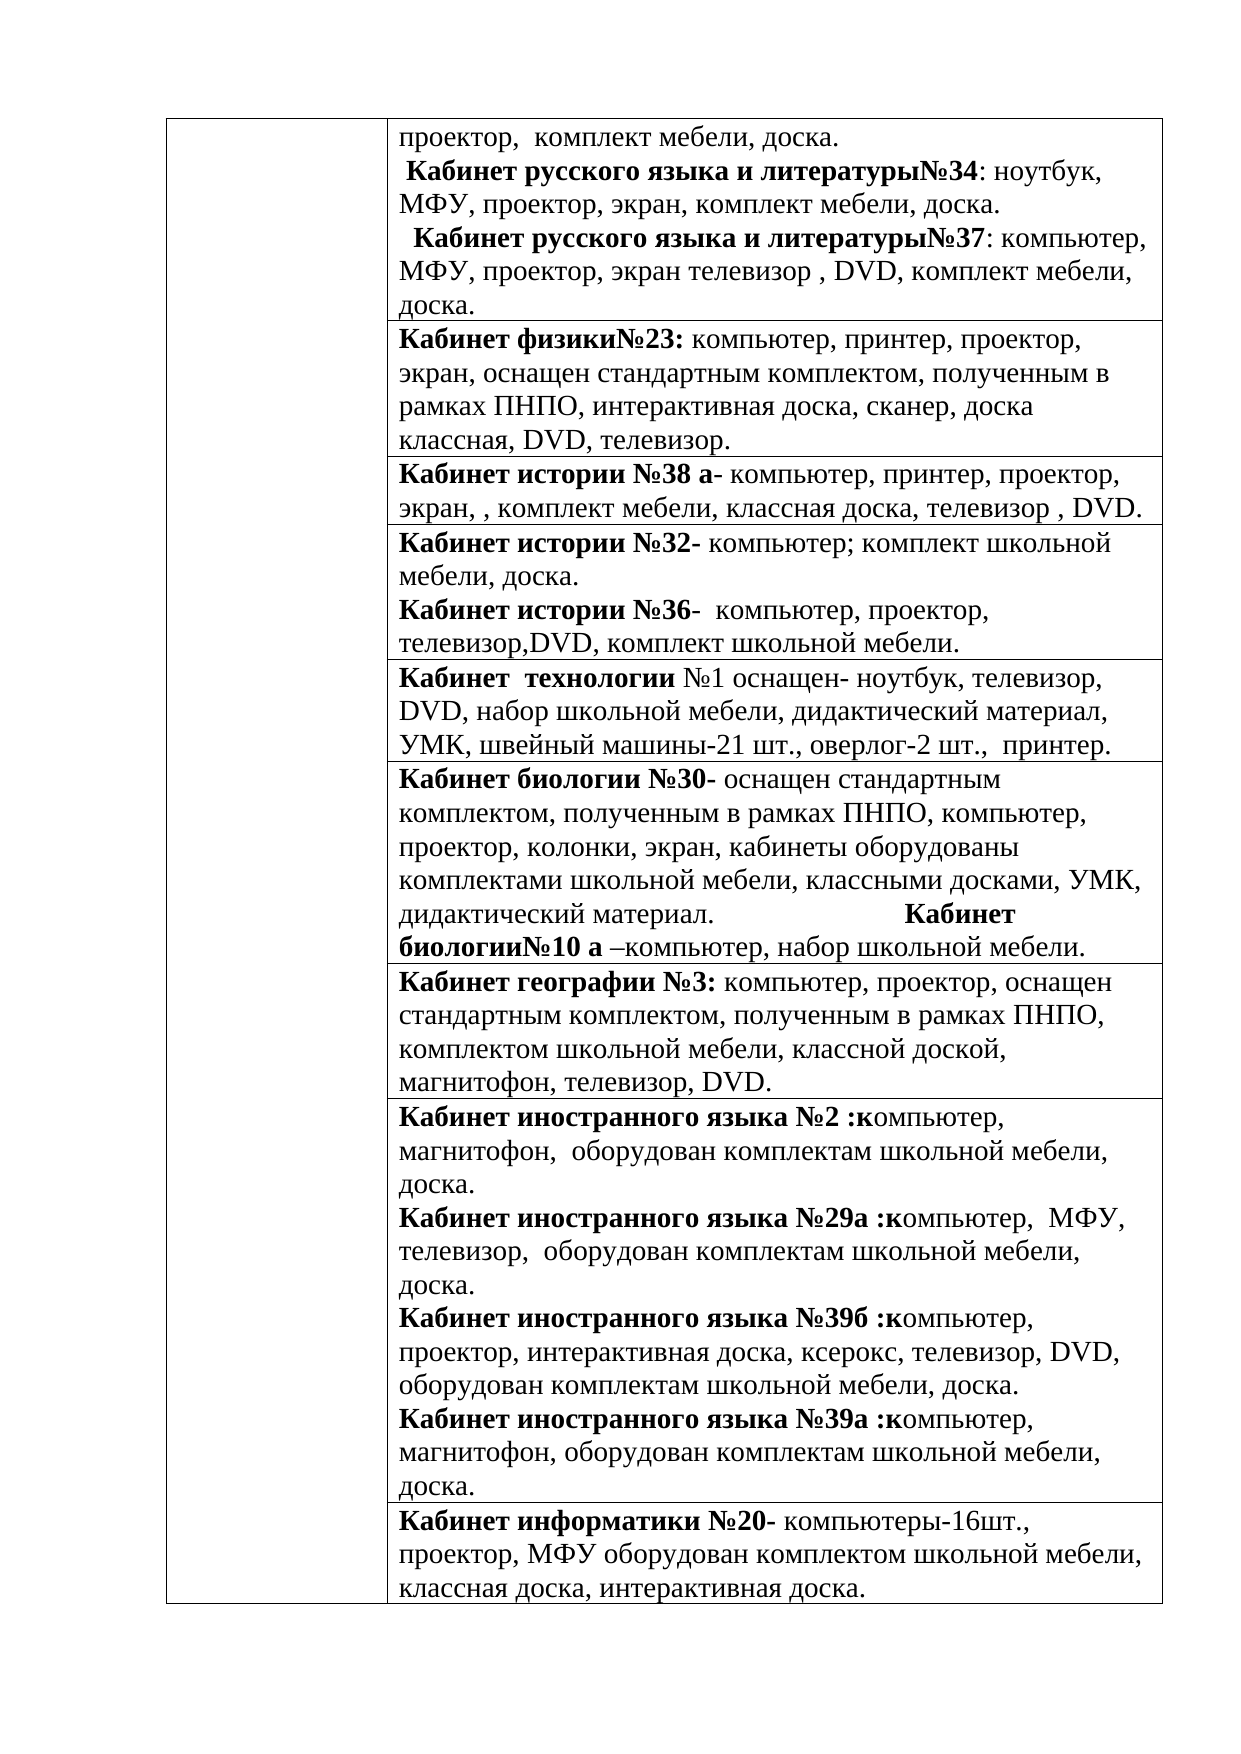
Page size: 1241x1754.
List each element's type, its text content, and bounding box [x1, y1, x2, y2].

table_cell Кабинет иностранного языка №2 :компьютер, магнитофон, оборудован комплектам школьной мебели, доска. Кабинет иностранного языка №29а :компьютер, МФУ, телевизор, оборудован комплектам школьной мебели, доска. Кабинет иностранного языка №39б :компьютер, проектор, интерактивная доска, ксерокс, телевизор, DVD, оборудован комплектам школьной мебели, доска. Кабинет иностранного языка №39а :компьютер, магнитофон, оборудован комплектам школьной мебели, доска. [388, 1099, 1162, 1502]
table_cell Кабинет географии №3: компьютер, проектор, оснащен стандартным комплектом, полученным в рамках ПНПО, комплектом школьной мебели, классной доской, магнитофон, телевизор, DVD. [388, 964, 1162, 1098]
table_cell Кабинет биологии №30- оснащен стандартным комплектом, полученным в рамках ПНПО, компьютер, проектор, колонки, экран, кабинеты оборудованы комплектами школьной мебели, классными досками, УМК, дидактический материал. Кабинет биологии№10 а –компьютер, набор школьной мебели. [388, 762, 1162, 963]
table_cell Кабинет истории №32- компьютер; комплект школьной мебели, доска. Кабинет истории №36- компьютер, проектор, телевизор,DVD, комплект школьной мебели. [388, 525, 1162, 659]
table_cell Кабинет физики№23: компьютер, принтер, проектор, экран, оснащен стандартным комплектом, полученным в рамках ПНПО, интерактивная доска, сканер, доска классная, DVD, телевизор. [388, 321, 1162, 456]
table_cell Кабинет истории №38 а- компьютер, принтер, проектор, экран, , комплект мебели, классная доска, телевизор , DVD. [388, 457, 1162, 524]
table_cell Кабинет информатики №20- компьютеры-16шт., проектор, МФУ оборудован комплектом школьной мебели, классная доска, интерактивная доска. [388, 1503, 1162, 1603]
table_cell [388, 119, 1162, 320]
table_cell Кабинет технологии №1 оснащен- ноутбук, телевизор, DVD, набор школьной мебели, дидактический материал, УМК, швейный машины-21 шт., оверлог-2 шт., принтер. [388, 660, 1162, 761]
